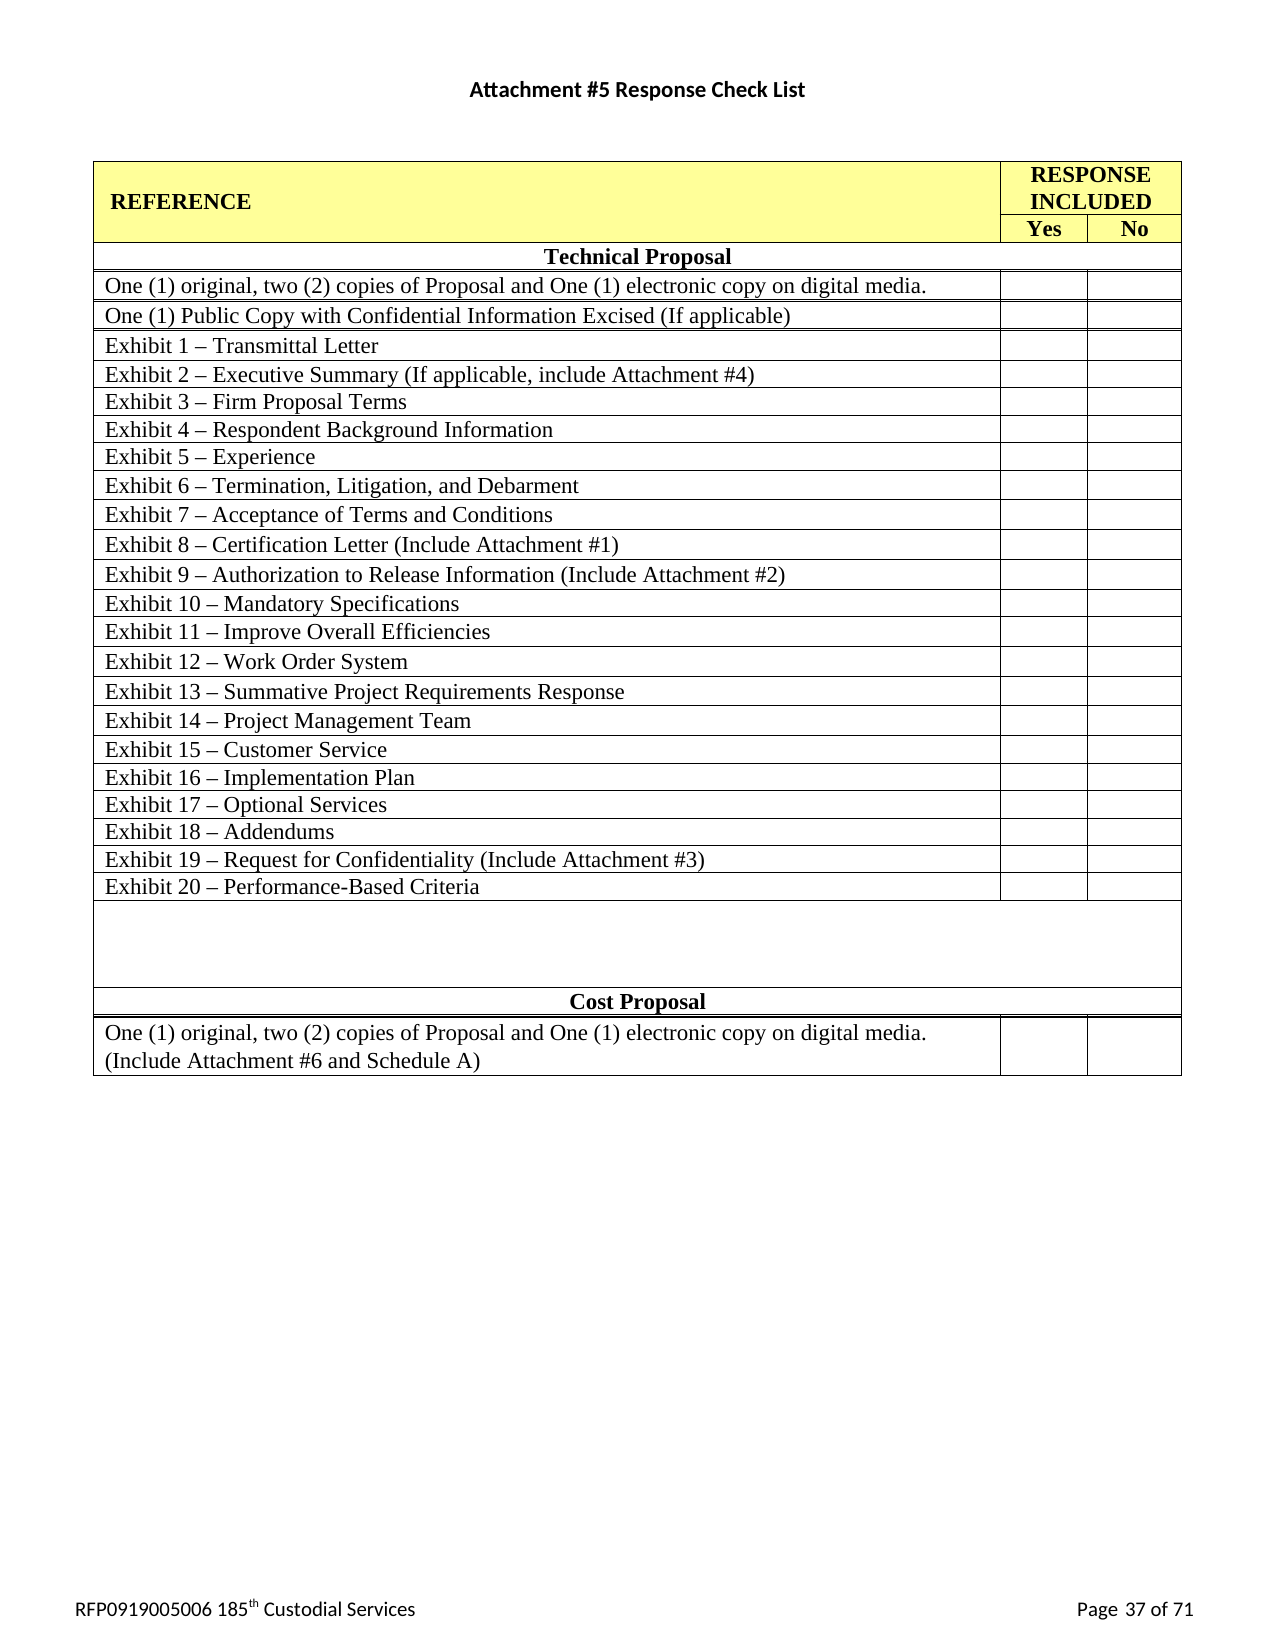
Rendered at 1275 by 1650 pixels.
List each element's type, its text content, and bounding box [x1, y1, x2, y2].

table_cell Yes [1001, 215, 1087, 242]
table_cell [1088, 388, 1181, 415]
table_cell Exhibit 7 – Acceptance of Terms and Conditions [94, 500, 1000, 529]
table_cell [1088, 617, 1181, 646]
table_cell Exhibit 3 – Firm Proposal Terms [94, 388, 1000, 415]
table_cell [1088, 361, 1181, 387]
table_cell Exhibit 16 – Implementation Plan [94, 764, 1000, 790]
table_cell Exhibit 9 – Authorization to Release Information (Include Attachment #2) [94, 560, 1000, 589]
table_cell [1088, 764, 1181, 790]
table_cell Exhibit 6 – Termination, Litigation, and Debarment [94, 471, 1000, 499]
table_cell [1001, 500, 1087, 529]
table_cell [1088, 791, 1181, 817]
table_cell Exhibit 12 – Work Order System [94, 647, 1000, 676]
subtitle Attachment #5 Response Check List [75, 75, 1200, 103]
table_cell [1088, 1018, 1181, 1046]
table_cell Technical Proposal [94, 243, 1181, 269]
table_cell [1001, 677, 1087, 705]
table_cell [1088, 677, 1181, 705]
table_cell Exhibit 2 – Executive Summary (If applicable, include Attachment #4) [94, 361, 1000, 387]
table_cell [1088, 706, 1181, 735]
table_cell Exhibit 17 – Optional Services [94, 791, 1000, 817]
table_cell [1088, 500, 1181, 529]
table_cell Exhibit 4 – Respondent Background Information [94, 416, 1000, 442]
table_cell [1001, 791, 1087, 817]
table_cell [1088, 736, 1181, 763]
table_cell (Include Attachment #6 and Schedule A) [94, 1046, 1000, 1075]
table_cell Exhibit 15 – Customer Service [94, 736, 1000, 763]
table_cell [1001, 764, 1087, 790]
table_cell One (1) original, two (2) copies of Proposal and One (1) electronic copy on digital media. [94, 272, 1000, 298]
table_cell [1088, 530, 1181, 559]
table_cell Cost Proposal [94, 988, 1181, 1014]
table_cell One (1) Public Copy with Confidential Information Excised (If applicable) [94, 302, 1000, 328]
table_cell [1088, 443, 1181, 469]
table_cell No [1088, 215, 1181, 242]
table_cell [1088, 846, 1181, 872]
table_cell [1001, 361, 1087, 387]
table_cell Exhibit 13 – Summative Project Requirements Response [94, 677, 1000, 705]
table_cell [1001, 647, 1087, 676]
table_cell [1088, 1046, 1181, 1075]
table_cell [1088, 331, 1181, 360]
table_cell [1001, 590, 1087, 616]
table_cell [1001, 1046, 1087, 1075]
table_cell Exhibit 18 – Addendums [94, 819, 1000, 845]
table_cell [1088, 819, 1181, 845]
table_cell One (1) original, two (2) copies of Proposal and One (1) electronic copy on digital media. [94, 1018, 1000, 1046]
table_cell [1088, 873, 1181, 899]
table_cell [1088, 560, 1181, 589]
table_cell [1088, 302, 1181, 328]
table_cell [1001, 819, 1087, 845]
table_cell [1001, 471, 1087, 499]
table_cell [1001, 416, 1087, 442]
table_cell [1001, 302, 1087, 328]
table_cell [1001, 272, 1087, 298]
table_cell [1088, 272, 1181, 298]
table_cell Exhibit 11 – Improve Overall Efficiencies [94, 617, 1000, 646]
table_cell [1001, 736, 1087, 763]
table_cell [1001, 617, 1087, 646]
table_cell Exhibit 20 – Performance-Based Criteria [94, 873, 1000, 899]
table_cell [1001, 331, 1087, 360]
table_cell [1001, 846, 1087, 872]
table_header REFERENCE [94, 162, 1000, 242]
table_cell [94, 901, 1181, 987]
table_cell Exhibit 19 – Request for Confidentiality (Include Attachment #3) [94, 846, 1000, 872]
table_cell Exhibit 5 – Experience [94, 443, 1000, 469]
table_cell Exhibit 10 – Mandatory Specifications [94, 590, 1000, 616]
table_cell Exhibit 8 – Certification Letter (Include Attachment #1) [94, 530, 1000, 559]
table_cell [1001, 530, 1087, 559]
table_cell [1088, 471, 1181, 499]
table_cell [1088, 590, 1181, 616]
table_cell Exhibit 14 – Project Management Team [94, 706, 1000, 735]
table_cell [1001, 1018, 1087, 1046]
table_cell [1001, 706, 1087, 735]
table_header RESPONSE INCLUDED [1001, 162, 1181, 214]
table_cell [1001, 560, 1087, 589]
table_cell [1001, 443, 1087, 469]
table_cell [1088, 647, 1181, 676]
table_cell Exhibit 1 – Transmittal Letter [94, 331, 1000, 360]
table_cell [1001, 388, 1087, 415]
table_cell [1001, 873, 1087, 899]
table_cell [1088, 416, 1181, 442]
